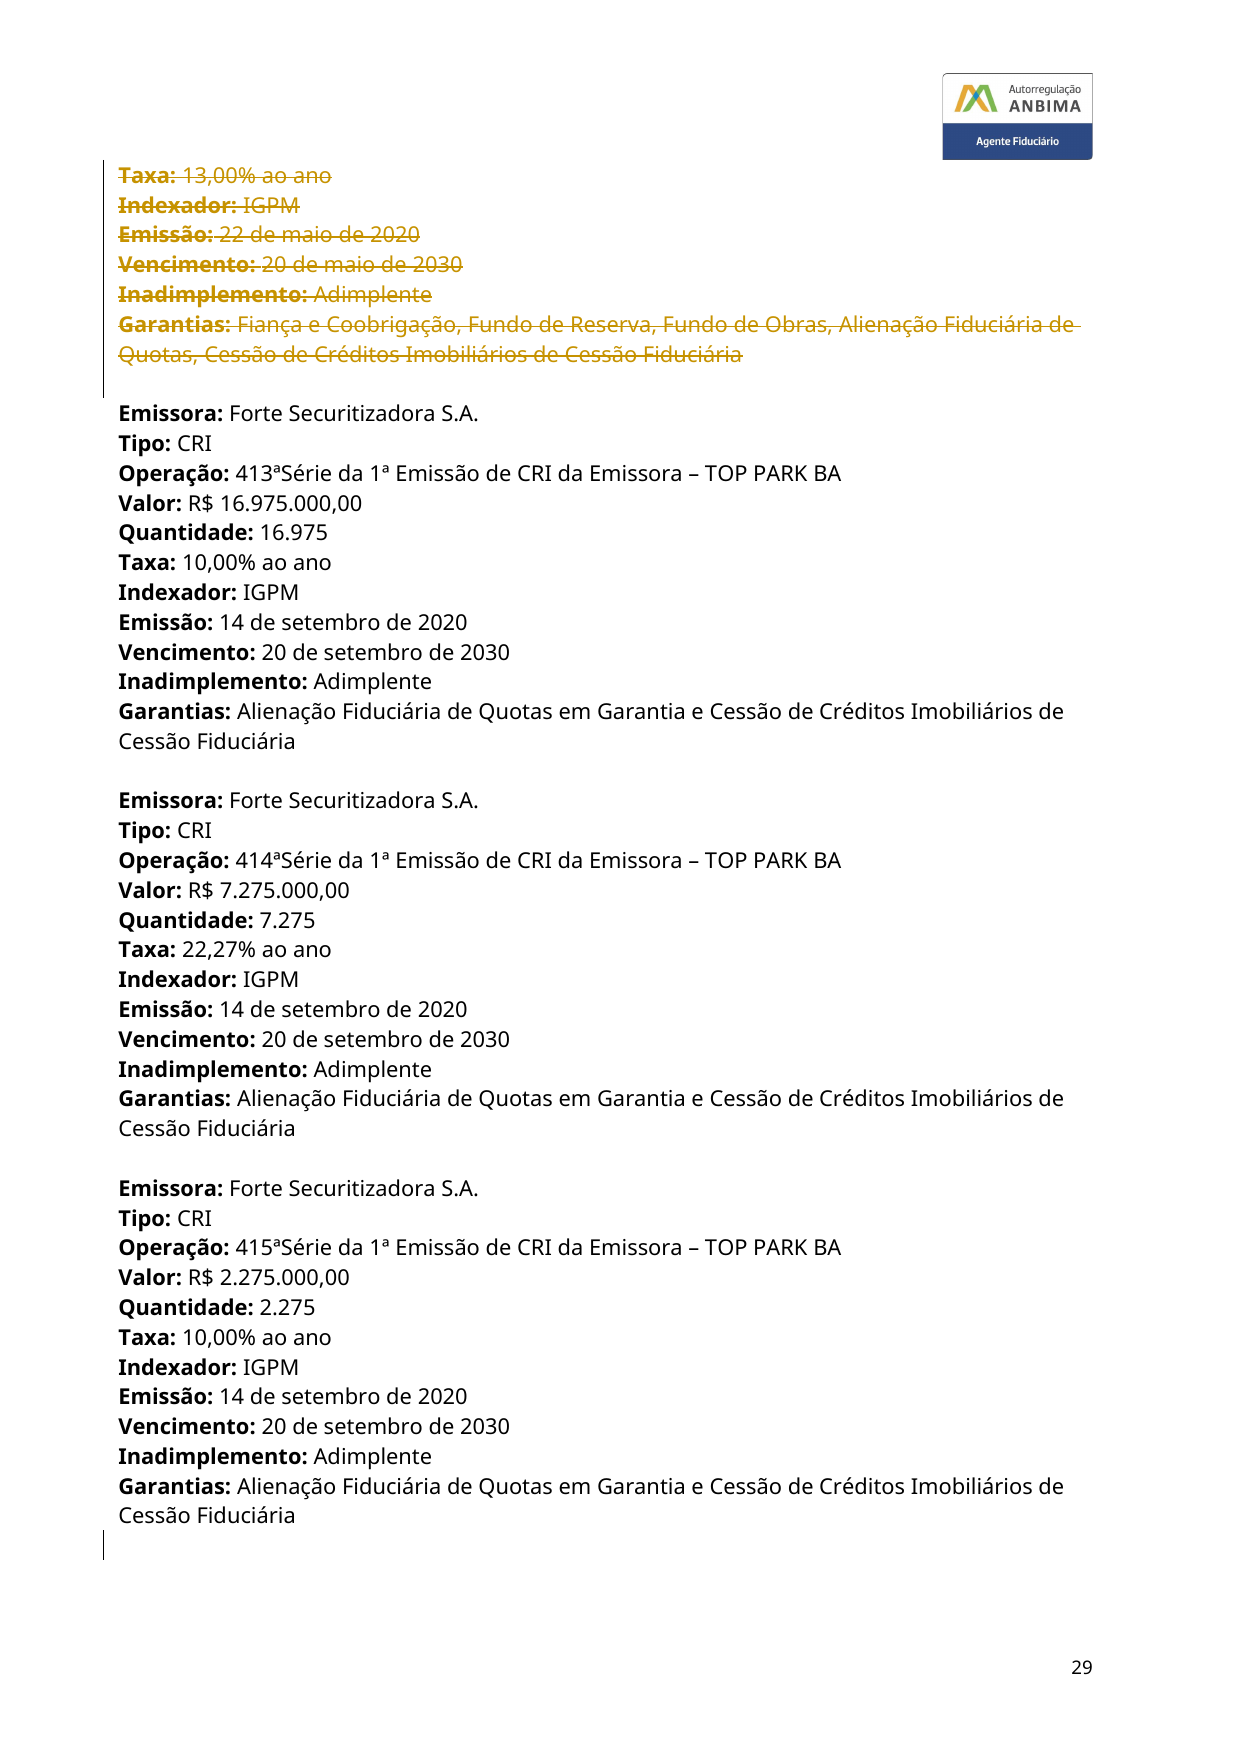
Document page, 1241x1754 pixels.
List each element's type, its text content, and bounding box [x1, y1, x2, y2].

text Quantidade: 2.275 [118, 1292, 1093, 1322]
text Vencimento: 20 de setembro de 2030 [118, 636, 1093, 666]
text Indexador: IGPM [118, 577, 1093, 607]
text Garantias: Alienação Fiduciária de Quotas em Garantia e Cessão de Créditos Imobiliários de Cessão Fiduciária [118, 696, 1092, 756]
text Quantidade: 16.975 [118, 517, 1093, 547]
text Inadimplemento: Adimplente [118, 1441, 1093, 1471]
text Taxa: 22,27% ao ano [118, 934, 1093, 964]
text Operação: 413ªSérie da 1ª Emissão de CRI da Emissora – TOP PARK BA [118, 458, 1093, 487]
text Garantias: Alienação Fiduciária de Quotas em Garantia e Cessão de Créditos Imobiliários de Cessão Fiduciária [118, 1471, 1092, 1530]
text Inadimplemento: Adimplente [118, 1053, 1093, 1083]
text Vencimento: 20 de setembro de 2030 [118, 1024, 1093, 1053]
text Operação: 415ªSérie da 1ª Emissão de CRI da Emissora – TOP PARK BA [118, 1232, 1093, 1262]
text Tipo: CRI [118, 1202, 1093, 1232]
text Inadimplemento: Adimplente [118, 666, 1093, 696]
text Garantias: Alienação Fiduciária de Quotas em Garantia e Cessão de Créditos Imobiliários de Cessão Fiduciária [118, 1083, 1092, 1143]
text Vencimento: 20 de setembro de 2030 [118, 1411, 1093, 1441]
text Emissora: Forte Securitizadora S.A. [118, 398, 1093, 428]
text Operação: 414ªSérie da 1ª Emissão de CRI da Emissora – TOP PARK BA [118, 845, 1093, 875]
text Quantidade: 7.275 [118, 904, 1093, 934]
text Tipo: CRI [118, 815, 1093, 845]
text Valor: R$ 7.275.000,00 [118, 875, 1093, 904]
text Emissão: 14 de setembro de 2020 [118, 607, 1093, 636]
text Taxa: 10,00% ao ano [118, 547, 1093, 577]
text Emissora: Forte Securitizadora S.A. [118, 1173, 1093, 1202]
text Emissão: 14 de setembro de 2020 [118, 1381, 1093, 1411]
text Valor: R$ 16.975.000,00 [118, 487, 1093, 517]
text Indexador: IGPM [118, 964, 1093, 994]
text Valor: R$ 2.275.000,00 [118, 1262, 1093, 1292]
text Emissora: Forte Securitizadora S.A. [118, 785, 1093, 815]
picture [942, 73, 1093, 160]
text Tipo: CRI [118, 428, 1093, 458]
text Indexador: IGPM [118, 1351, 1093, 1381]
text Emissão: 14 de setembro de 2020 [118, 994, 1093, 1024]
text Taxa: 10,00% ao ano [118, 1322, 1093, 1351]
